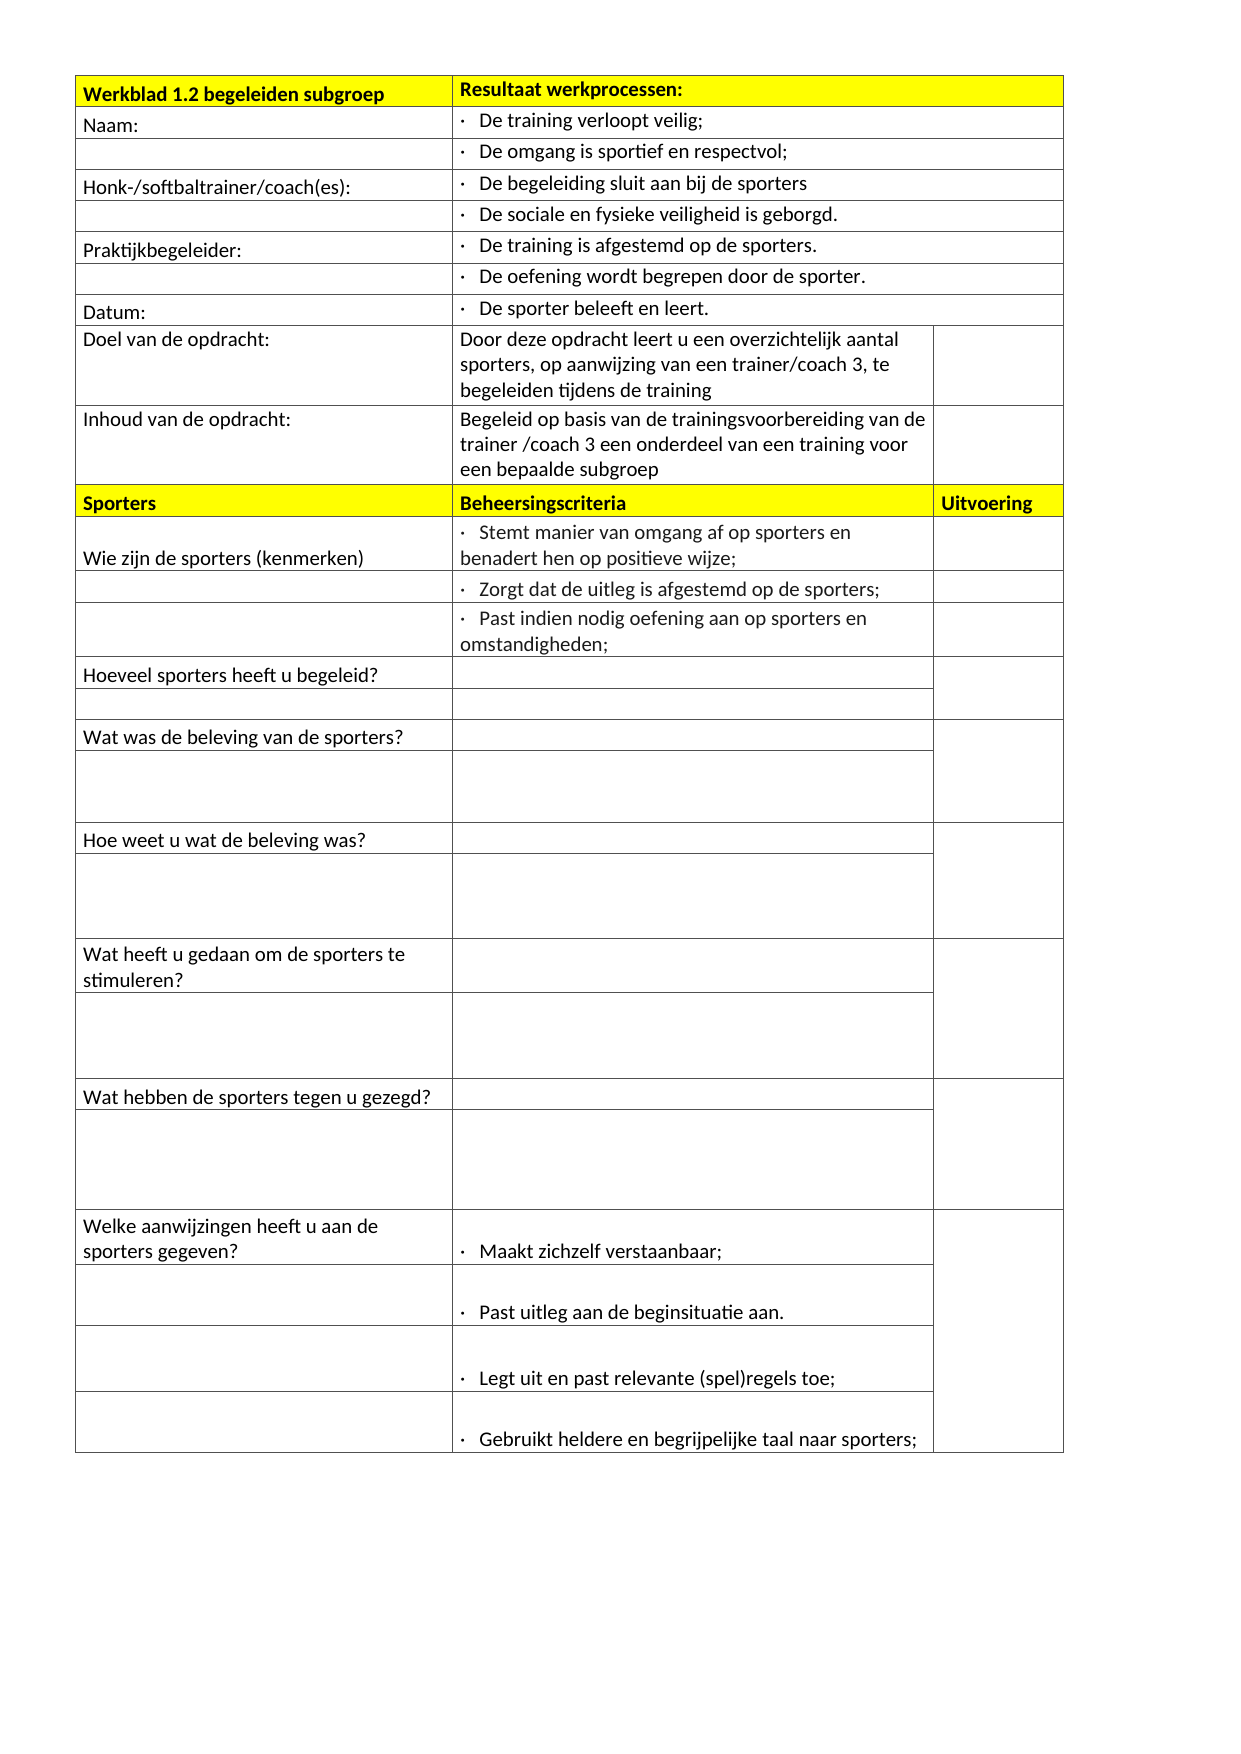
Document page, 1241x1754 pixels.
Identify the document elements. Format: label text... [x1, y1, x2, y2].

table_cell · De oefening wordt begrepen door de sporter. [453, 264, 1063, 294]
table_cell [453, 1110, 933, 1209]
table_cell [76, 139, 452, 169]
table_cell Hoe weet u wat de beleving was? [76, 823, 452, 853]
table_cell [76, 751, 452, 822]
table_cell [934, 406, 1063, 484]
table_cell [453, 657, 933, 687]
table_cell [453, 1079, 933, 1109]
table_cell · Stemt manier van omgang af op sporters en benadert hen op positieve wijze; [453, 517, 933, 570]
table_cell [76, 1110, 452, 1209]
table_cell [76, 571, 452, 602]
table_cell [76, 603, 452, 656]
table_cell Datum: [76, 295, 452, 325]
table_cell Naam: [76, 107, 452, 137]
table_cell [453, 751, 933, 822]
table_cell Begeleid op basis van de trainingsvoorbereiding van de trainer /coach 3 een onderdeel van een training voor een bepaalde subgroep [453, 406, 933, 484]
table_cell Honk-/softbaltrainer/coach(es): [76, 170, 452, 200]
table_cell Wat heeft u gedaan om de sporters te stimuleren? [76, 939, 452, 992]
table_cell [934, 571, 1063, 602]
table_cell · De training is afgestemd op de sporters. [453, 232, 1063, 262]
table_cell Uitvoering [934, 485, 1063, 516]
table_cell [934, 1210, 1063, 1452]
table_cell [76, 993, 452, 1078]
table_cell · Legt uit en past relevante (spel)regels toe; [453, 1326, 933, 1391]
table_cell [76, 264, 452, 294]
table_cell [934, 720, 1063, 822]
table_cell [76, 1265, 452, 1325]
table_header Resultaat werkprocessen: [453, 76, 1063, 106]
table_cell [76, 1392, 452, 1452]
table_cell [76, 854, 452, 937]
table_cell · Maakt zichzelf verstaanbaar; [453, 1210, 933, 1264]
table_cell Doel van de opdracht: [76, 326, 452, 405]
table_cell [934, 517, 1063, 570]
table_header Werkblad 1.2 begeleiden subgroep [76, 76, 452, 106]
table_cell · Gebruikt heldere en begrijpelijke taal naar sporters; [453, 1392, 933, 1452]
table_cell Inhoud van de opdracht: [76, 406, 452, 484]
table_cell [76, 201, 452, 231]
table_cell [934, 603, 1063, 656]
table_cell [934, 1079, 1063, 1209]
table_cell Hoeveel sporters heeft u begeleid? [76, 657, 452, 687]
table_cell Wat was de beleving van de sporters? [76, 720, 452, 750]
table_cell · De omgang is sportief en respectvol; [453, 139, 1063, 169]
table_cell · Past indien nodig oefening aan op sporters en omstandigheden; [453, 603, 933, 656]
table_cell [453, 993, 933, 1078]
table_cell · De training verloopt veilig; [453, 107, 1063, 137]
table_cell [453, 689, 933, 719]
table_cell · Zorgt dat de uitleg is afgestemd op de sporters; [453, 571, 933, 602]
table_cell [934, 823, 1063, 937]
table_cell · Past uitleg aan de beginsituatie aan. [453, 1265, 933, 1325]
table_cell Welke aanwijzingen heeft u aan de sporters gegeven? [76, 1210, 452, 1264]
table_cell Door deze opdracht leert u een overzichtelijk aantal sporters, op aanwijzing van een trainer/coach 3, te begeleiden tijdens de training [453, 326, 933, 405]
table_cell Beheersingscriteria [453, 485, 933, 516]
table_cell [76, 689, 452, 719]
table_cell [934, 939, 1063, 1078]
table_cell Sporters [76, 485, 452, 516]
table_cell Wie zijn de sporters (kenmerken) [76, 517, 452, 570]
table_cell [934, 657, 1063, 719]
table_cell [453, 823, 933, 853]
table_cell Praktijkbegeleider: [76, 232, 452, 262]
table_cell Wat hebben de sporters tegen u gezegd? [76, 1079, 452, 1109]
table_cell · De sporter beleeft en leert. [453, 295, 1063, 325]
table_cell [934, 326, 1063, 405]
table_cell [453, 939, 933, 992]
table_cell · De sociale en fysieke veiligheid is geborgd. [453, 201, 1063, 231]
table_cell [453, 720, 933, 750]
table_cell · De begeleiding sluit aan bij de sporters [453, 170, 1063, 200]
table_cell [76, 1326, 452, 1391]
table_cell [453, 854, 933, 937]
